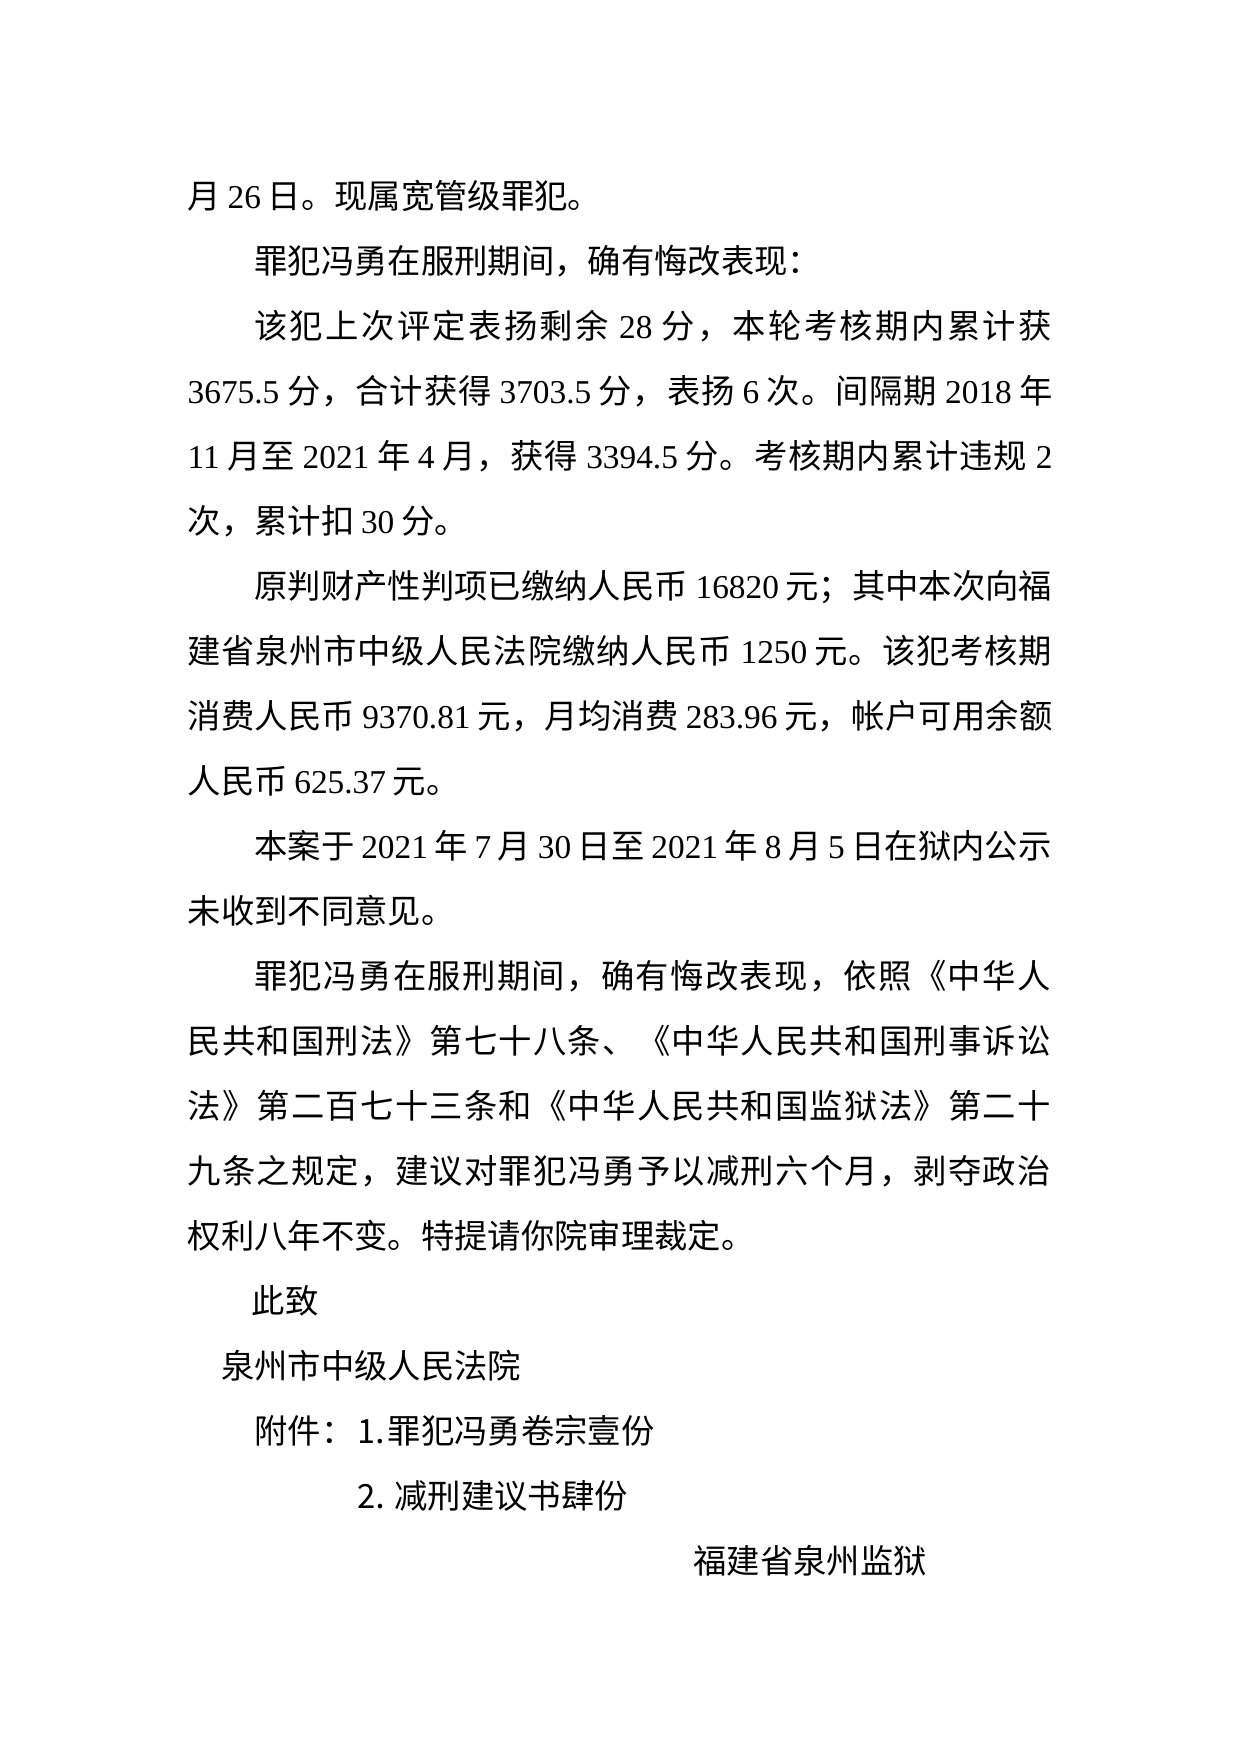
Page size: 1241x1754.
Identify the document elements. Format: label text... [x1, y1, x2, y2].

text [187, 162, 1053, 227]
text 罪犯冯勇在服刑期间，确有悔改表现： [187, 227, 1053, 292]
text 福建省泉州监狱 [187, 1527, 926, 1592]
text 附件：⒈罪犯冯勇卷宗壹份 [187, 1397, 1053, 1462]
text ⒉减刑建议书肆份 [187, 1462, 1058, 1527]
text 罪犯冯勇在服刑期间，确有悔改表现，依照《中华人民共和国刑法》第七十八条、《中华人民共和国刑事诉讼法》第二百七十三条和《中华人民共和国监狱法》第二十九条之规定，建议对罪犯冯勇予以减刑六个月，剥夺政治权利八年不变。特提请你院审理裁定。 [187, 942, 1053, 1267]
text 此致 [187, 1267, 1058, 1332]
text 本案于2021年7月30日至2021年8月5日在狱内公示未收到不同意见。 [187, 812, 1053, 942]
text 泉州市中级人民法院 [187, 1332, 1058, 1397]
text 原判财产性判项已缴纳人民币16820元；其中本次向福建省泉州市中级人民法院缴纳人民币1250元。该犯考核期消费人民币9370.81元，月均消费283.96元，帐户可用余额人民币625.37元。 [187, 552, 1053, 812]
text 该犯上次评定表扬剩余28分，本轮考核期内累计获3675.5分，合计获得3703.5分，表扬6次。间隔期2018年11月至2021年4月，获得3394.5分。考核期内累计违规2次，累计扣30分。 [187, 292, 1053, 552]
